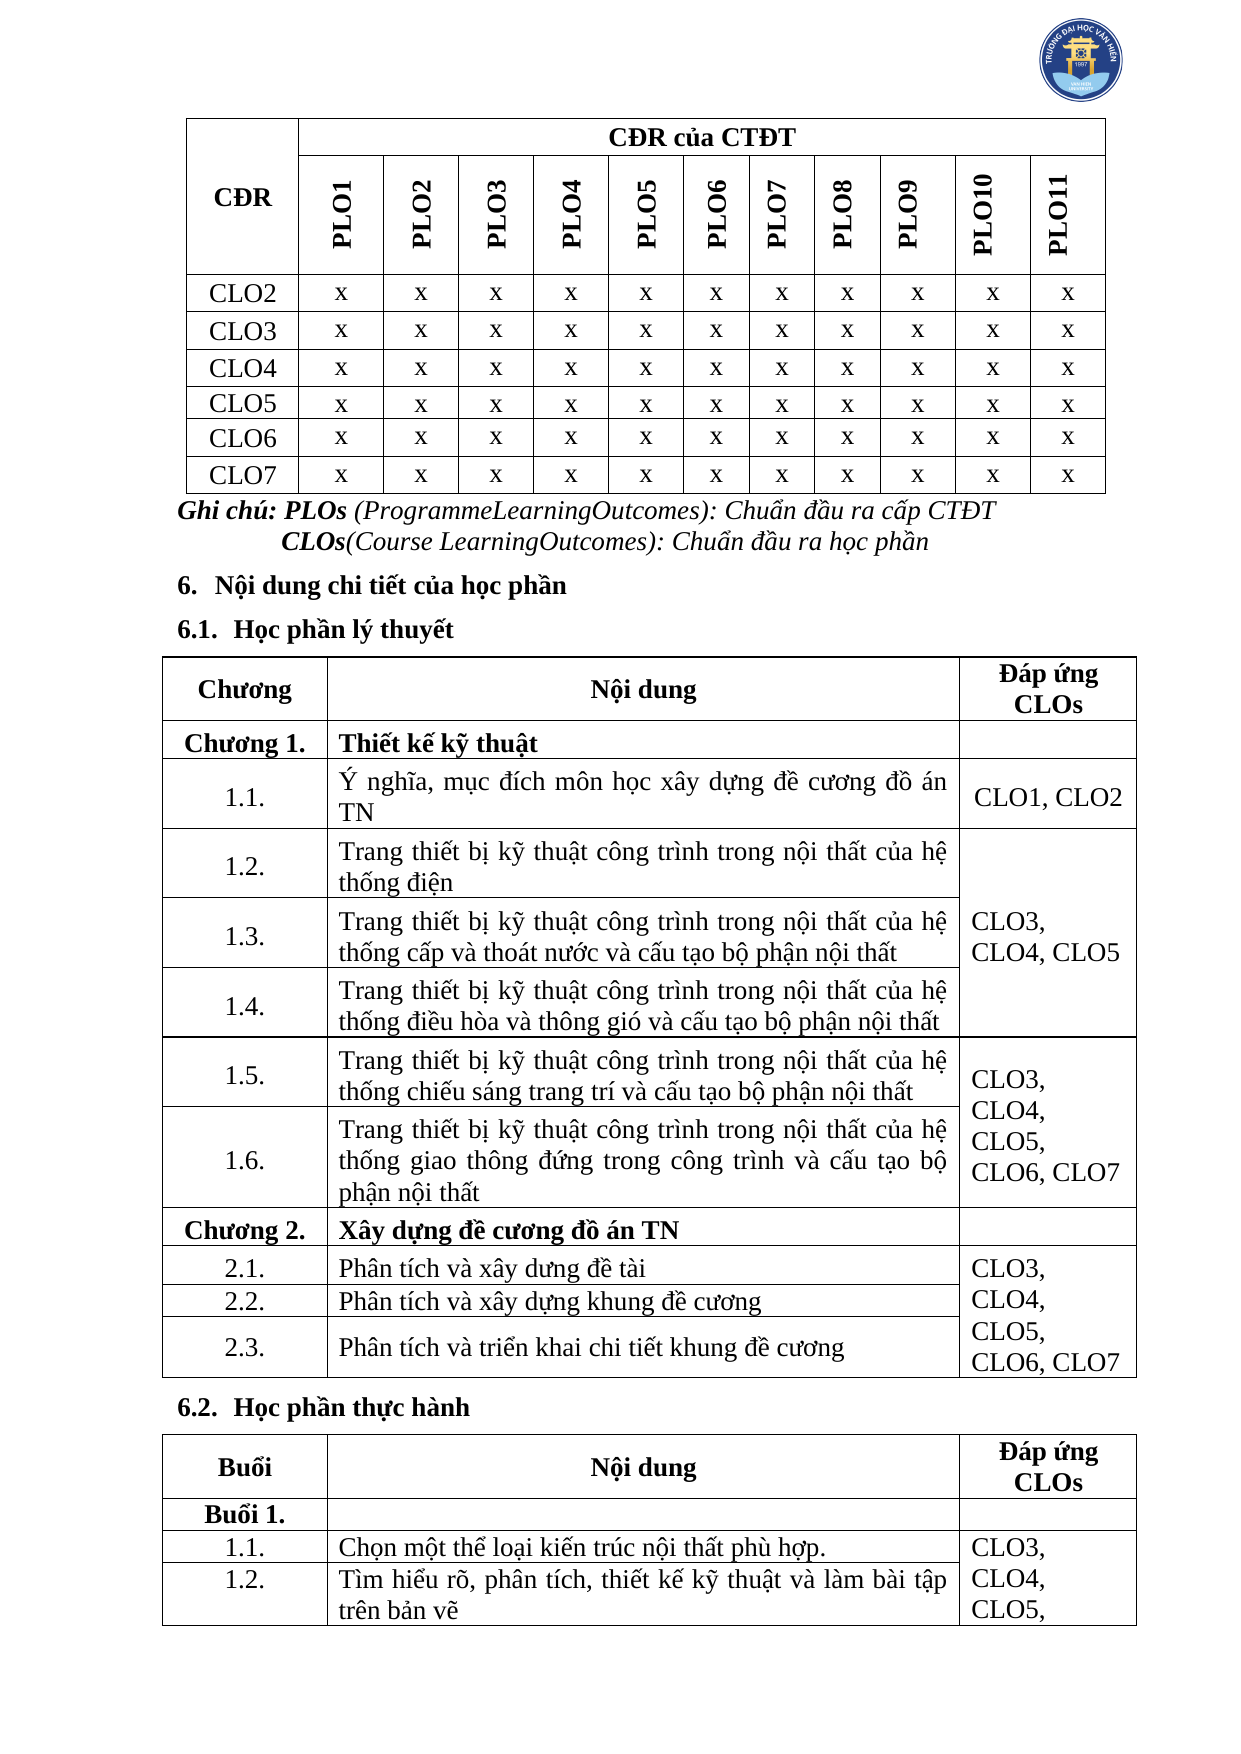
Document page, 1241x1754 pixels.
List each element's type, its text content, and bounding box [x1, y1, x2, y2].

table_cell Thiết kế kỹ thuật [328, 721, 959, 758]
table_cell 1.2. [163, 1563, 327, 1625]
table_cell x [750, 275, 814, 311]
table_cell x [534, 350, 608, 386]
list Học phần thực hành [177, 1391, 1106, 1422]
table_cell x [459, 275, 533, 311]
table_cell x [815, 350, 880, 386]
text Ghi chú: PLOs (ProgrammeLearningOutcomes): Chuẩn đầu ra cấp CTĐT [177, 494, 1106, 525]
table_cell x [956, 312, 1030, 348]
table_cell Chương 2. [163, 1208, 327, 1245]
table_cell Trang thiết bị kỹ thuật công trình trong nội thất của hệ thống điều hòa và thông gió và cấu tạo bộ phận nội thất [328, 968, 959, 1036]
table_cell x [815, 457, 880, 493]
table_cell CLO3, CLO4, CLO5 [960, 829, 1136, 1036]
list Nội dung chi tiết của học phần [177, 569, 1106, 600]
table_cell PLO7 [750, 156, 814, 273]
table_cell x [881, 312, 955, 348]
table_cell 1.1. [163, 1531, 327, 1562]
table_cell 1.3. [163, 898, 327, 967]
table_cell x [1031, 419, 1105, 456]
table_cell x [750, 312, 814, 348]
table_cell PLO11 [1031, 156, 1105, 273]
table_cell x [956, 350, 1030, 386]
table_header CĐR của CTĐT [299, 119, 1105, 155]
table_cell [960, 1208, 1136, 1245]
table_cell [328, 1499, 959, 1530]
table_cell 2.2. [163, 1285, 327, 1316]
table_cell Trang thiết bị kỹ thuật công trình trong nội thất của hệ thống cấp và thoát nước và cấu tạo bộ phận nội thất [328, 898, 959, 967]
table_cell Trang thiết bị kỹ thuật công trình trong nội thất của hệ thống chiếu sáng trang trí và cấu tạo bộ phận nội thất [328, 1038, 959, 1106]
table_cell Chương 1. [163, 721, 327, 758]
list Học phần lý thuyết [177, 613, 1106, 644]
table_cell [960, 1499, 1136, 1530]
table_cell 1.2. [163, 829, 327, 897]
table_cell x [1031, 312, 1105, 348]
text CLOs(Course LearningOutcomes): Chuẩn đầu ra học phần [214, 525, 1106, 557]
table_cell x [815, 275, 880, 311]
table_cell PLO10 [956, 156, 1030, 273]
table_cell Trang thiết bị kỹ thuật công trình trong nội thất của hệ thống giao thông đứng trong công trình và cấu tạo bộ phận nội thất [328, 1107, 959, 1207]
table_cell x [956, 457, 1030, 493]
table_cell 2.1. [163, 1246, 327, 1284]
table_cell x [534, 387, 608, 418]
table_cell x [459, 312, 533, 348]
table_cell x [1031, 457, 1105, 493]
table_cell x [459, 419, 533, 456]
table_cell CLO3 [187, 312, 298, 348]
table_cell x [384, 387, 458, 418]
table_cell x [684, 457, 749, 493]
table_cell x [459, 457, 533, 493]
table_header Buổi [163, 1435, 327, 1498]
table_cell CLO3, CLO4, CLO5, CLO6, CLO7 [960, 1038, 1136, 1207]
table_cell CLO1, CLO2 [960, 759, 1136, 828]
table_cell x [1031, 350, 1105, 386]
table_cell x [384, 275, 458, 311]
table_cell CLO6 [187, 419, 298, 456]
table_cell CLO7 [187, 457, 298, 493]
table_cell x [534, 275, 608, 311]
table_cell x [684, 387, 749, 418]
table_cell CLO2 [187, 275, 298, 311]
table_cell x [881, 275, 955, 311]
table_cell x [750, 457, 814, 493]
picture [1039, 18, 1123, 102]
table_cell [960, 721, 1136, 758]
table_cell PLO9 [881, 156, 955, 273]
table_cell x [881, 387, 955, 418]
table_cell x [1031, 275, 1105, 311]
table_cell PLO1 [299, 156, 383, 273]
table_cell x [815, 419, 880, 456]
table_cell x [299, 419, 383, 456]
table_cell Trang thiết bị kỹ thuật công trình trong nội thất của hệ thống điện [328, 829, 959, 897]
table_header Đáp ứng CLOs [960, 658, 1136, 720]
table_cell x [750, 387, 814, 418]
table_cell x [956, 275, 1030, 311]
table_cell x [684, 419, 749, 456]
table_cell x [881, 350, 955, 386]
table_cell PLO6 [684, 156, 749, 273]
table_cell Tìm hiểu rõ, phân tích, thiết kế kỹ thuật và làm bài tập trên bản vẽ [328, 1563, 959, 1625]
table_cell x [534, 457, 608, 493]
table_cell 1.1. [163, 759, 327, 828]
table_cell x [684, 275, 749, 311]
table_header Nội dung [328, 658, 959, 720]
table_cell x [609, 457, 683, 493]
table_cell PLO8 [815, 156, 880, 273]
table_cell Xây dựng đề cương đồ án TN [328, 1208, 959, 1245]
table_cell x [384, 350, 458, 386]
table_cell x [299, 312, 383, 348]
table_cell x [881, 457, 955, 493]
table_cell x [815, 387, 880, 418]
table_cell x [956, 419, 1030, 456]
table_cell Phân tích và xây dưng đề tài [328, 1246, 959, 1284]
table_cell x [534, 419, 608, 456]
table_cell x [299, 275, 383, 311]
table_cell PLO2 [384, 156, 458, 273]
table_cell PLO5 [609, 156, 683, 273]
table_cell PLO3 [459, 156, 533, 273]
table_cell PLO4 [534, 156, 608, 273]
table_cell x [684, 350, 749, 386]
table_cell x [299, 387, 383, 418]
table_cell x [956, 387, 1030, 418]
table_cell 1.6. [163, 1107, 327, 1207]
table_cell x [384, 419, 458, 456]
table_cell Phân tích và triển khai chi tiết khung đề cương [328, 1317, 959, 1377]
table_cell CLO4 [187, 350, 298, 386]
table_cell 1.5. [163, 1038, 327, 1106]
table_cell Buổi 1. [163, 1499, 327, 1530]
table_header Chương [163, 658, 327, 720]
table_header Nội dung [328, 1435, 959, 1498]
table_cell x [609, 419, 683, 456]
table_cell x [609, 350, 683, 386]
table_cell Chọn một thể loại kiến trúc nội thất phù hợp. [328, 1531, 959, 1562]
table_cell 2.3. [163, 1317, 327, 1377]
table_cell x [609, 312, 683, 348]
table_cell x [459, 350, 533, 386]
table_cell x [750, 350, 814, 386]
table_cell x [1031, 387, 1105, 418]
table_header Đáp ứng CLOs [960, 1435, 1136, 1498]
table_cell x [459, 387, 533, 418]
table_cell x [609, 387, 683, 418]
table_cell CLO5 [187, 387, 298, 418]
table_cell x [299, 350, 383, 386]
table_cell x [534, 312, 608, 348]
table_cell Phân tích và xây dựng khung đề cương [328, 1285, 959, 1316]
table_cell x [609, 275, 683, 311]
table_cell x [815, 312, 880, 348]
table_cell Ý nghĩa, mục đích môn học xây dựng đề cương đồ án TN [328, 759, 959, 828]
table_cell x [299, 457, 383, 493]
table_cell x [881, 419, 955, 456]
table_cell x [384, 457, 458, 493]
table_header CĐR [187, 119, 298, 273]
table_cell x [750, 419, 814, 456]
table_cell CLO3, CLO4, CLO5, CLO6, CLO7 [960, 1531, 1136, 1625]
table_cell 1.4. [163, 968, 327, 1036]
table_cell x [384, 312, 458, 348]
table_cell x [684, 312, 749, 348]
table_cell CLO3, CLO4, CLO5, CLO6, CLO7 [960, 1246, 1136, 1377]
